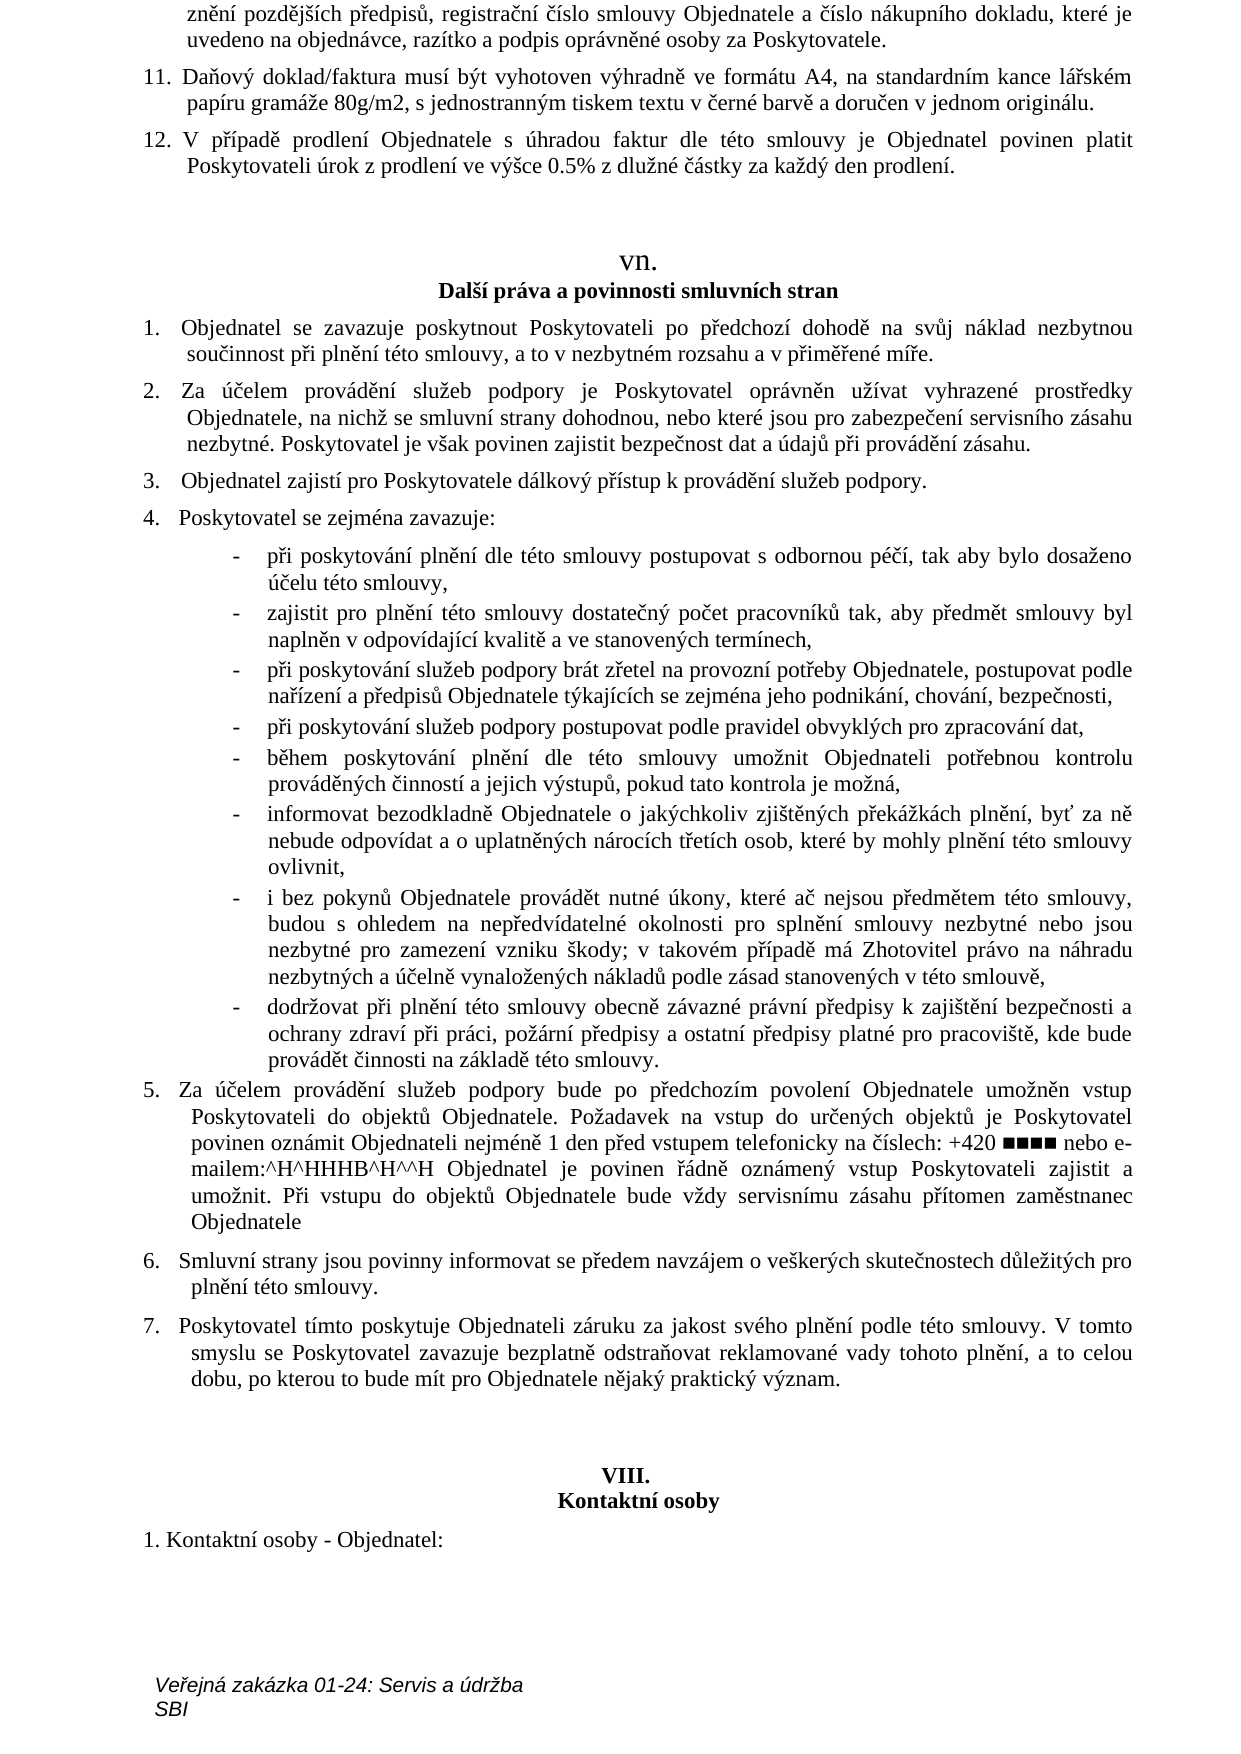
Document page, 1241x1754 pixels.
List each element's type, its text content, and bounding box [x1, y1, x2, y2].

list během poskytování plnění dle této smlouvy umožnit Objednateli potřebnou kontrolu prováděných činností a jejich výstupů, pokud tato kontrola je možná, [232, 743, 1134, 796]
text 1. Kontaktní osoby - Objednatel: [143, 1526, 1134, 1552]
list při poskytování plnění dle této smlouvy postupovat s odbornou péčí, tak aby bylo dosaženo účelu této smlouvy, [232, 542, 1134, 595]
text vn. [143, 241, 1134, 277]
list Za účelem provádění služeb podpory je Poskytovatel oprávněn užívat vyhrazené prostředky Objednatele, na nichž se smluvní strany dohodnou, nebo které jsou pro zabezpečení servisního zásahu nezbytné. Poskytovatel je však povinen zajistit bezpečnost dat a údajů při provádění zásahu. [143, 377, 1134, 456]
list Poskytovatel tímto poskytuje Objednateli záruku za jakost svého plnění podle této smlouvy. V tomto smyslu se Poskytovatel zavazuje bezplatně odstraňovat reklamované vady tohoto plnění, a to celou dobu, po kterou to bude mít pro Objednatele nějaký praktický význam. [143, 1312, 1134, 1391]
list Objednatel se zavazuje poskytnout Poskytovateli po předchozí dohodě na svůj náklad nezbytnou součinnost při plnění této smlouvy, a to v nezbytném rozsahu a v přiměřené míře. [143, 314, 1134, 367]
list Poskytovatel se zejména zavazuje: [143, 503, 1134, 530]
list i bez pokynů Objednatele provádět nutné úkony, které ač nejsou předmětem této smlouvy, budou s ohledem na nepředvídatelné okolnosti pro splnění smlouvy nezbytné nebo jsou nezbytné pro zamezení vzniku škody; v takovém případě má Zhotovitel právo na náhradu nezbytných a účelně vynaložených nákladů podle zásad stanovených v této smlouvě, [232, 884, 1134, 989]
list Smluvní strany jsou povinny informovat se předem navzájem o veškerých skutečnostech důležitých pro plnění této smlouvy. [143, 1247, 1134, 1300]
text Další práva a povinnosti smluvních stran [143, 277, 1134, 304]
list při poskytování služeb podpory postupovat podle pravidel obvyklých pro zpracování dat, [143, 713, 1134, 739]
list Daňový doklad/faktura musí být vyhotoven výhradně ve formátu A4, na standardním kance lářském papíru gramáže 80g/m2, s jednostranným tiskem textu v černé barvě a doručen v jednom originálu. [143, 63, 1134, 116]
text Kontaktní osoby [143, 1488, 1134, 1513]
list při poskytování služeb podpory brát zřetel na provozní potřeby Objednatele, postupovat podle nařízení a předpisů Objednatele týkajících se zejména jeho podnikání, chování, bezpečnosti, [232, 656, 1134, 709]
list Objednatel zajistí pro Poskytovatele dálkový přístup k provádění služeb podpory. [143, 467, 1134, 493]
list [143, 0, 1134, 53]
list V případě prodlení Objednatele s úhradou faktur dle této smlouvy je Objednatel povinen platit Poskytovateli úrok z prodlení ve výšce 0.5% z dlužné částky za každý den prodlení. [143, 126, 1134, 179]
list zajistit pro plnění této smlouvy dostatečný počet pracovníků tak, aby předmět smlouvy byl naplněn v odpovídající kvalitě a ve stanovených termínech, [232, 599, 1134, 652]
list Za účelem provádění služeb podpory bude po předchozím povolení Objednatele umožněn vstup Poskytovateli do objektů Objednatele. Požadavek na vstup do určených objektů je Poskytovatel povinen oznámit Objednateli nejméně 1 den před vstupem telefonicky na číslech: +420 ■■■■ nebo e-mailem:^H^HHHB^H^^H Objednatel je povinen řádně oznámený vstup Poskytovateli zajistit a umožnit. Při vstupu do objektů Objednatele bude vždy servisnímu zásahu přítomen zaměstnanec Objednatele [143, 1076, 1134, 1234]
list informovat bezodkladně Objednatele o jakýchkoliv zjištěných překážkách plnění, byť za ně nebude odpovídat a o uplatněných nárocích třetích osob, které by mohly plnění této smlouvy ovlivnit, [232, 800, 1134, 879]
list dodržovat při plnění této smlouvy obecně závazné právní předpisy k zajištění bezpečnosti a ochrany zdraví při práci, požární předpisy a ostatní předpisy platné pro pracoviště, kde bude provádět činnosti na základě této smlouvy. [232, 993, 1134, 1072]
